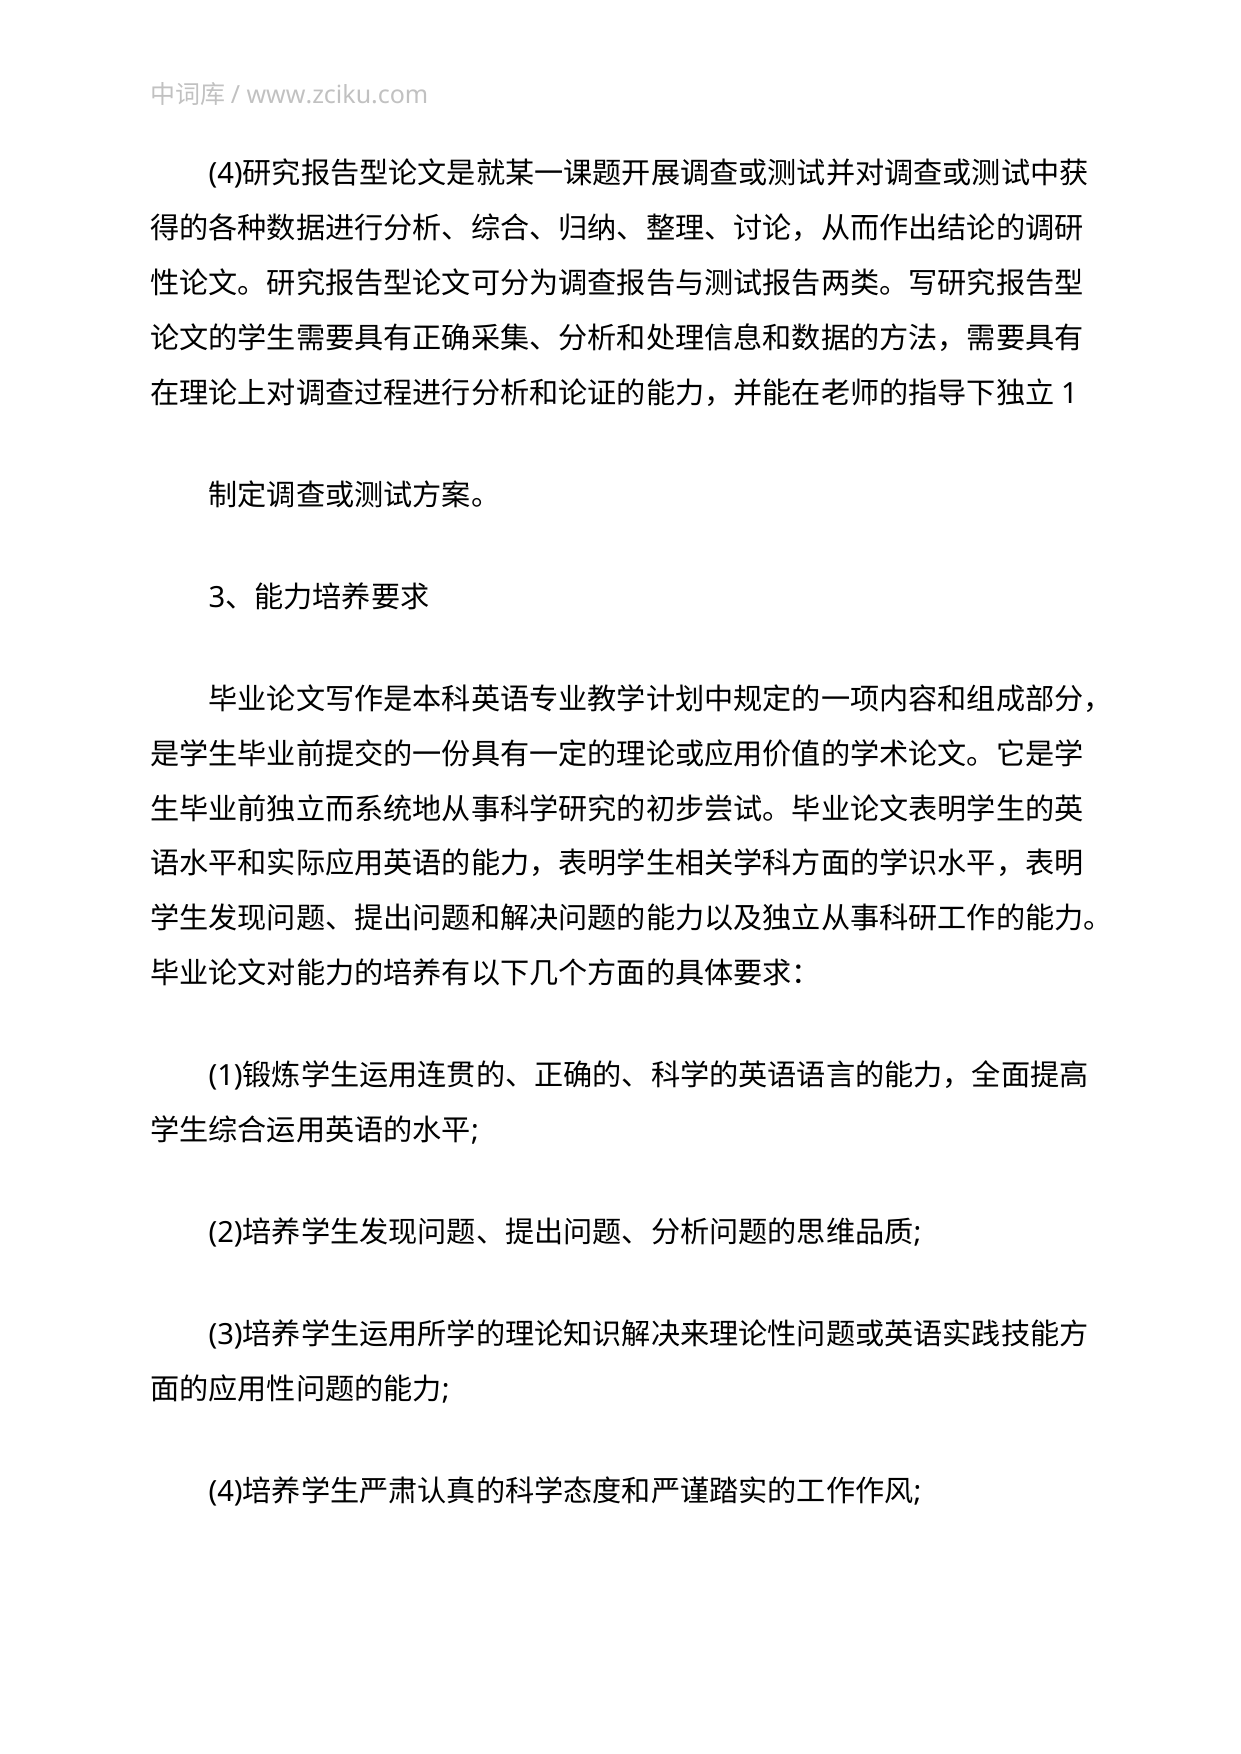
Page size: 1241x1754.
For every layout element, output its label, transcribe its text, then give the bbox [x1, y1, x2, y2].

text 毕业论文写作是本科英语专业教学计划中规定的一项内容和组成部分，是学生毕业前提交的一份具有一定的理论或应用价值的学术论文。它是学生毕业前独立而系统地从事科学研究的初步尝试。毕业论文表明学生的英语水平和实际应用英语的能力，表明学生相关学科方面的学识水平，表明学生发现问题、提出问题和解决问题的能力以及独立从事科研工作的能力。毕业论文对能力的培养有以下几个方面的具体要求： [150, 675, 1090, 992]
text 3、能力培养要求 [150, 573, 1090, 616]
text (2)培养学生发现问题、提出问题、分析问题的思维品质; [150, 1209, 1090, 1251]
text (3)培养学生运用所学的理论知识解决来理论性问题或英语实践技能方面的应用性问题的能力; [150, 1311, 1090, 1408]
text (4)研究报告型论文是就某一课题开展调查或测试并对调查或测试中获得的各种数据进行分析、综合、归纳、整理、讨论，从而作出结论的调研性论文。研究报告型论文可分为调查报告与测试报告两类。写研究报告型论文的学生需要具有正确采集、分析和处理信息和数据的方法，需要具有在理论上对调查过程进行分析和论证的能力，并能在老师的指导下独立 1 [150, 150, 1090, 412]
text (4)培养学生严肃认真的科学态度和严谨踏实的工作作风; [150, 1468, 1090, 1510]
text 制定调查或测试方案。 [150, 472, 1090, 514]
text (1)锻炼学生运用连贯的、正确的、科学的英语语言的能力，全面提高学生综合运用英语的水平; [150, 1052, 1090, 1149]
